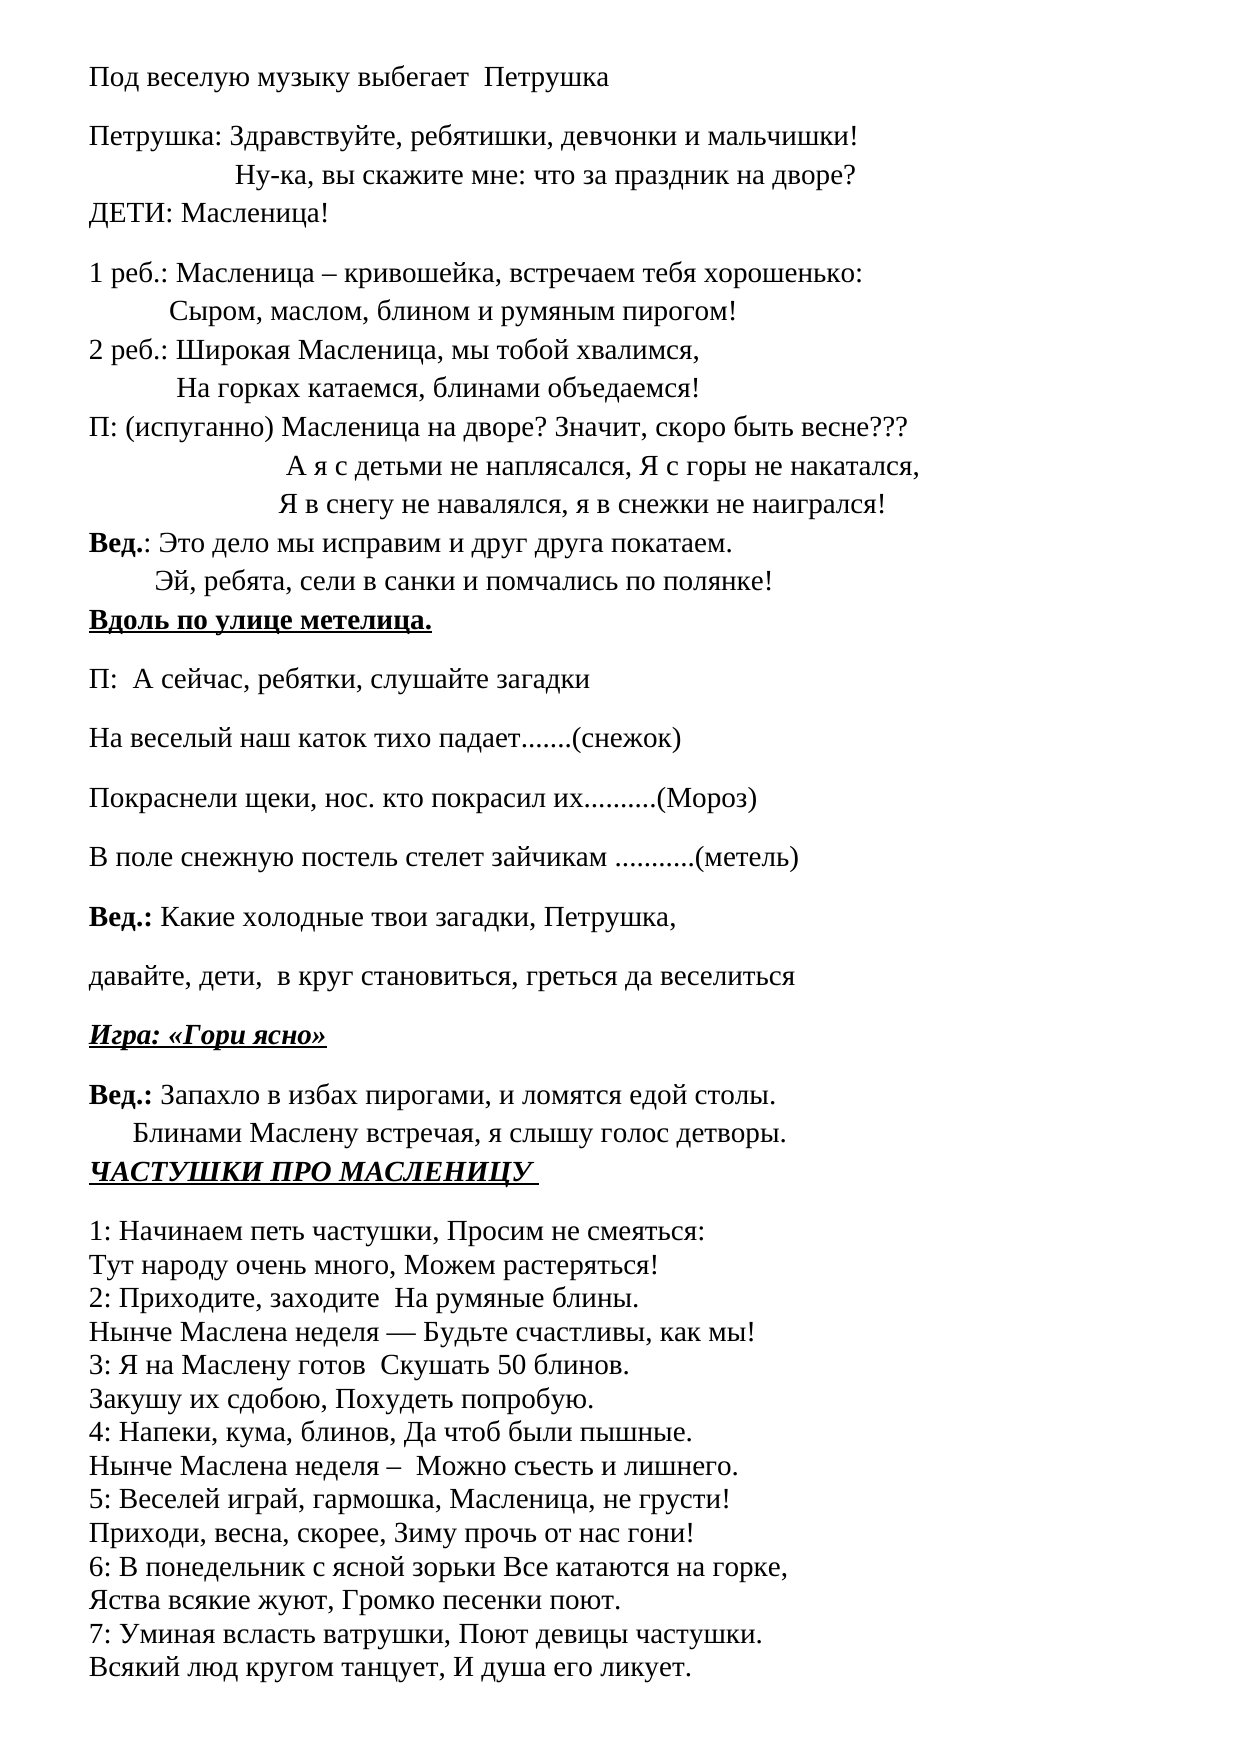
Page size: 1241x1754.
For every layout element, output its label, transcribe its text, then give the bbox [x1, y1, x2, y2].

text П: А сейчас, ребятки, слушайте загадки [89, 661, 1165, 695]
text 7: Уминая всласть ватрушки, Поют девицы частушки. Всякий люд кругом танцует, И душа его ликует. [89, 1616, 1165, 1683]
text Я в снегу не навалялся, я в снежки не наигрался! [89, 486, 1165, 520]
text Блинами Маслену встречая, я слышу голос детворы. [89, 1115, 1165, 1149]
text 5: Веселей играй, гармошка, Масленица, не грусти! Приходи, весна, скорее, Зиму прочь от нас гони! [89, 1482, 1165, 1549]
text Вед.: Запахло в избах пирогами, и ломятся едой столы. [89, 1077, 1165, 1110]
text Вед.: Это дело мы исправим и друг друга покатаем. [89, 525, 1165, 558]
text давайте, дети, в круг становиться, греться да веселиться [89, 958, 1165, 992]
text 2: Приходите, заходите На румяные блины. Нынче Маслена неделя — Будьте счастливы, как мы! [89, 1280, 1165, 1347]
text В поле снежную постель стелет зайчикам ...........(метель) [89, 839, 1165, 873]
text Игра: «Гори ясно» [89, 1017, 1165, 1051]
text 3: Я на Маслену готов Скушать 50 блинов. Закушу их сдобою, Похудеть попробую. [89, 1347, 1165, 1414]
text Вдоль по улице метелица. [89, 602, 1165, 635]
text П: (испуганно) Масленица на дворе? Значит, скоро быть весне??? [89, 409, 1165, 443]
text Петрушка: Здравствуйте, ребятишки, девчонки и мальчишки! [89, 118, 1165, 152]
text ДЕТИ: Масленица! [89, 196, 1165, 229]
text Вед.: Какие холодные твои загадки, Петрушка, [89, 899, 1165, 932]
text На веселый наш каток тихо падает.......(снежок) [89, 721, 1165, 754]
text 2 реб.: Широкая Масленица, мы тобой хвалимся, [89, 332, 1165, 366]
text Ну-ка, вы скажите мне: что за праздник на дворе? [89, 157, 1165, 191]
text 4: Напеки, кума, блинов, Да чтоб были пышные. Нынче Маслена неделя – Можно съесть и лишнего. [89, 1414, 1165, 1482]
text ЧАСТУШКИ ПРО МАСЛЕНИЦУ [89, 1154, 1165, 1187]
text 1 реб.: Масленица – кривошейка, встречаем тебя хорошенько: [89, 255, 1165, 288]
text Покраснели щеки, нос. кто покрасил их..........(Мороз) [89, 780, 1165, 813]
text Под веселую музыку выбегает Петрушка [89, 59, 1165, 93]
text 1: Начинаем петь частушки, Просим не смеяться: Тут народу очень много, Можем растеряться! [89, 1213, 1165, 1280]
text 6: В понедельник с ясной зорьки Все катаются на горке, Яства всякие жуют, Громко песенки поют. [89, 1549, 1165, 1616]
text Сыром, маслом, блином и румяным пирогом! [89, 293, 1165, 327]
text А я с детьми не наплясался, Я с горы не накатался, [89, 448, 1165, 481]
text На горках катаемся, блинами объедаемся! [89, 371, 1165, 404]
text Эй, ребята, сели в санки и помчались по полянке! [89, 563, 1165, 597]
